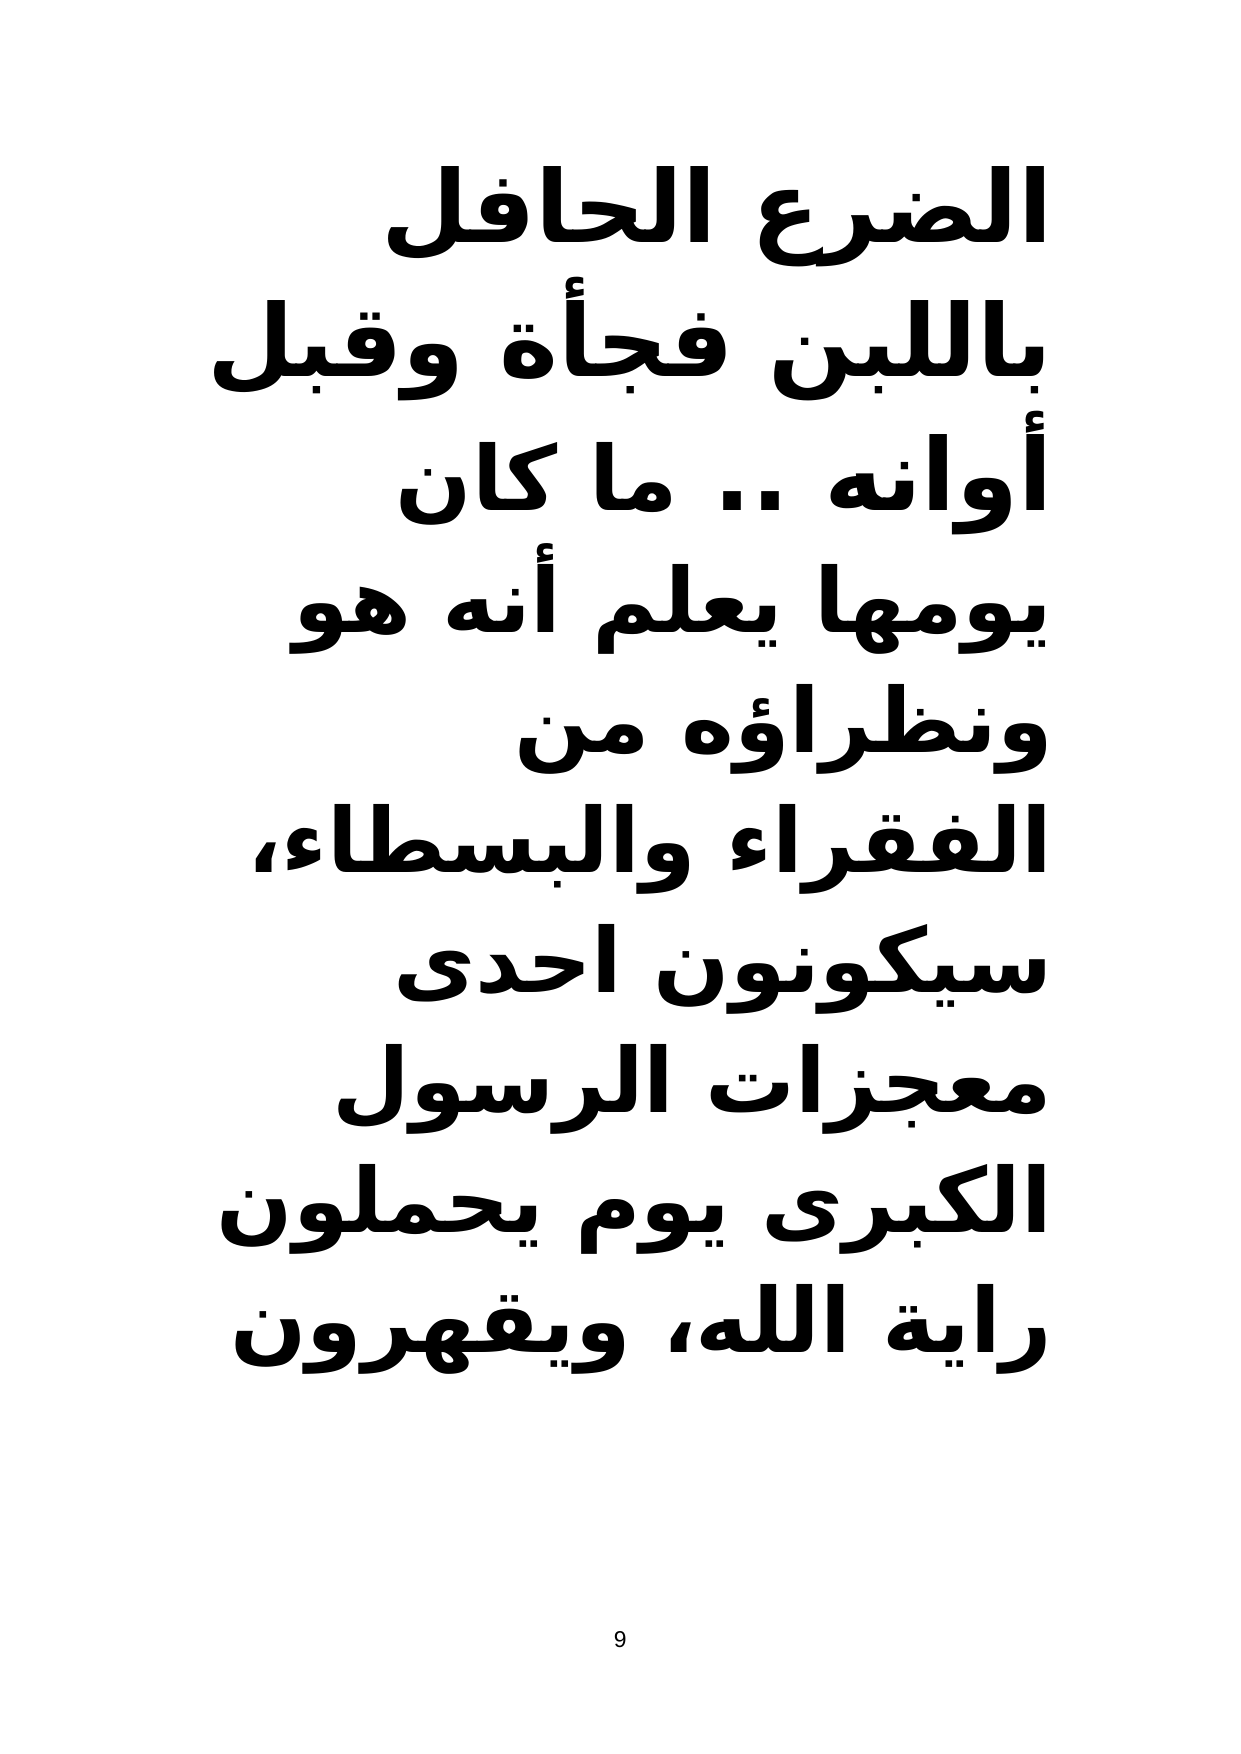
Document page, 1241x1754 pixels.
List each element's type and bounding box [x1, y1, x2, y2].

text [187, 150, 1053, 1373]
